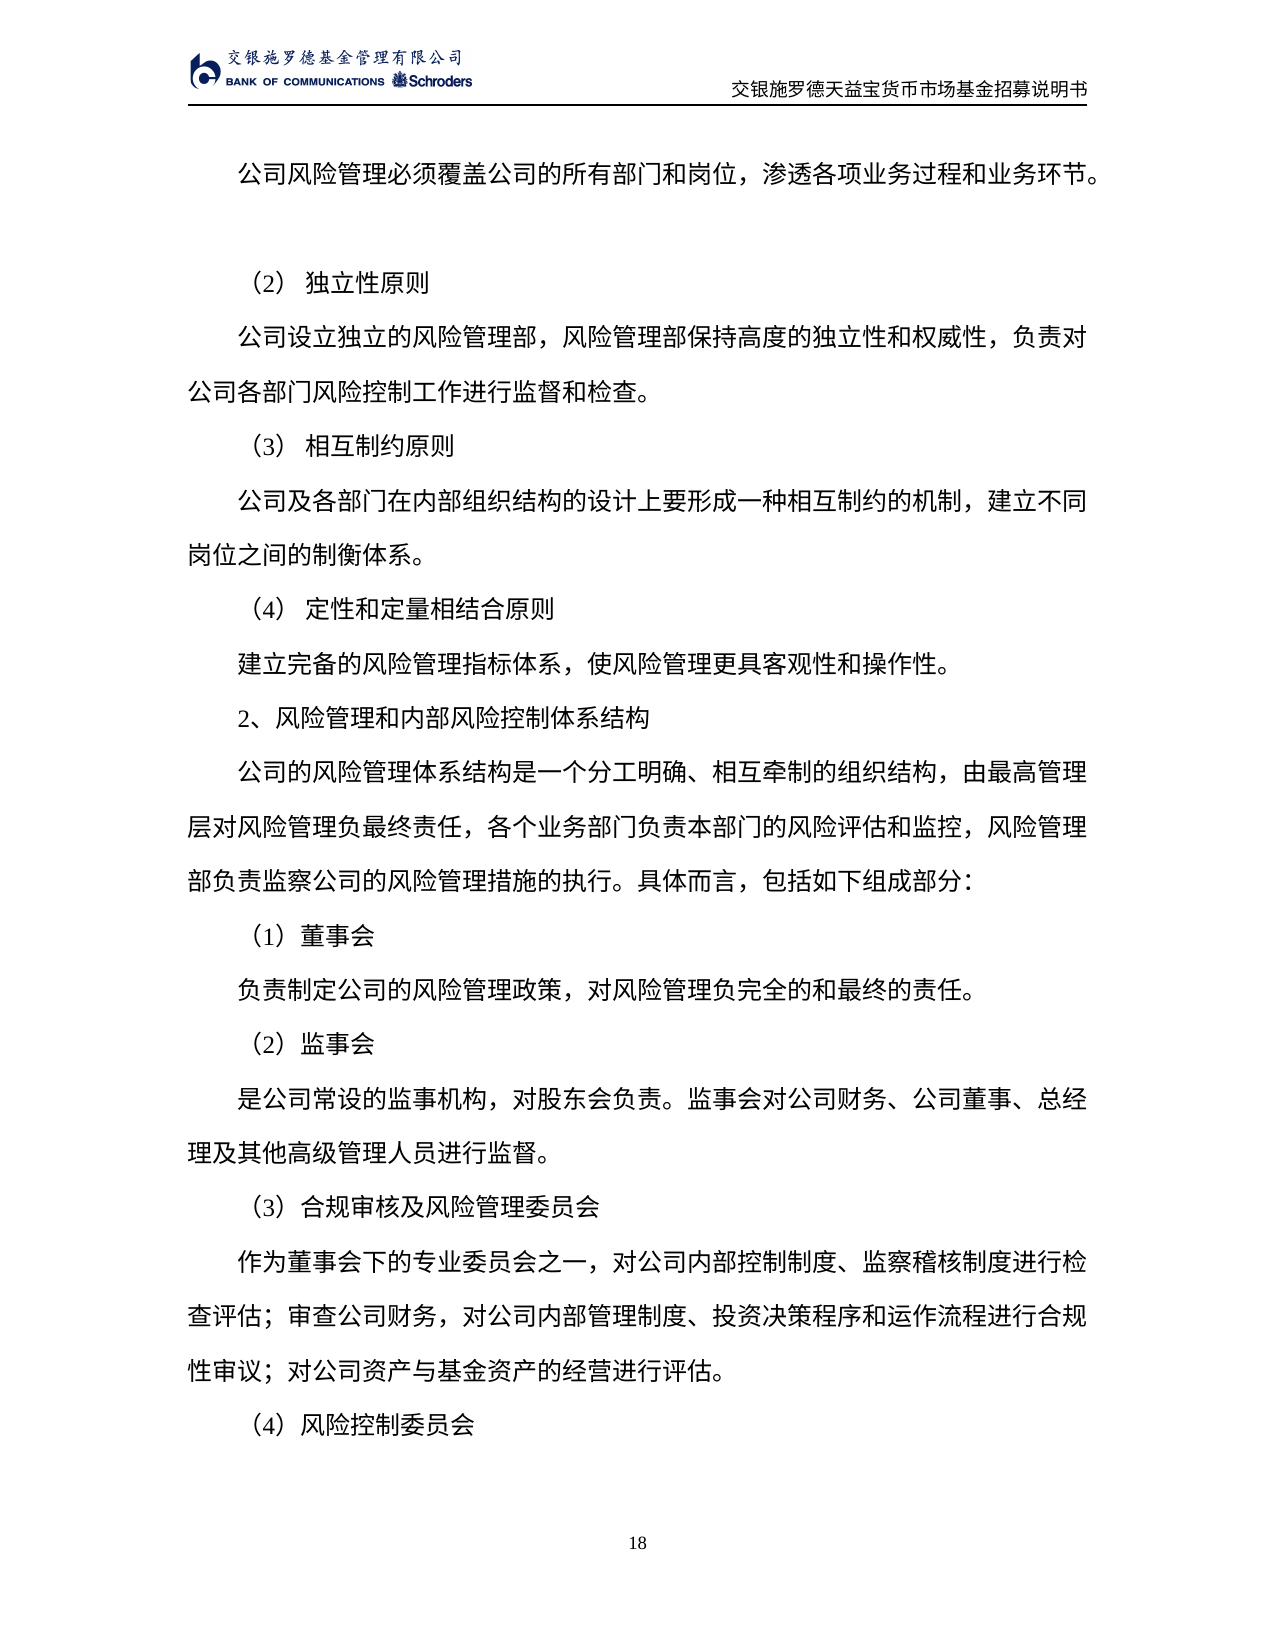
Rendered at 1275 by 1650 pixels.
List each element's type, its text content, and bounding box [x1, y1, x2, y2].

text （1）董事会 [187, 916, 1087, 952]
text 公司及各部门在内部组织结构的设计上要形成一种相互制约的机制，建立不同岗位之间的制衡体系。 [187, 481, 1087, 572]
picture [190, 50, 472, 89]
text （4）风险控制委员会 [187, 1405, 1087, 1442]
text （3） 相互制约原则 [187, 427, 1087, 463]
text （3）合规审核及风险管理委员会 [187, 1188, 1087, 1224]
text 公司的风险管理体系结构是一个分工明确、相互牵制的组织结构，由最高管理层对风险管理负最终责任，各个业务部门负责本部门的风险评估和监控，风险管理部负责监察公司的风险管理措施的执行。具体而言，包括如下组成部分： [187, 753, 1087, 898]
text 公司风险管理必须覆盖公司的所有部门和岗位，渗透各项业务过程和业务环节。 [187, 155, 1087, 245]
text （2）监事会 [187, 1025, 1087, 1061]
text 作为董事会下的专业委员会之一，对公司内部控制制度、监察稽核制度进行检查评估；审查公司财务，对公司内部管理制度、投资决策程序和运作流程进行合规性审议；对公司资产与基金资产的经营进行评估。 [187, 1242, 1087, 1387]
text 建立完备的风险管理指标体系，使风险管理更具客观性和操作性。 [187, 644, 1087, 680]
text （4） 定性和定量相结合原则 [187, 590, 1087, 626]
text 公司设立独立的风险管理部，风险管理部保持高度的独立性和权威性，负责对公司各部门风险控制工作进行监督和检查。 [187, 318, 1087, 408]
text 负责制定公司的风险管理政策，对风险管理负完全的和最终的责任。 [187, 970, 1087, 1007]
text （2） 独立性原则 [187, 263, 1087, 300]
text 2、风险管理和内部风险控制体系结构 [187, 698, 1087, 735]
text 是公司常设的监事机构，对股东会负责。监事会对公司财务、公司董事、总经理及其他高级管理人员进行监督。 [187, 1079, 1087, 1170]
